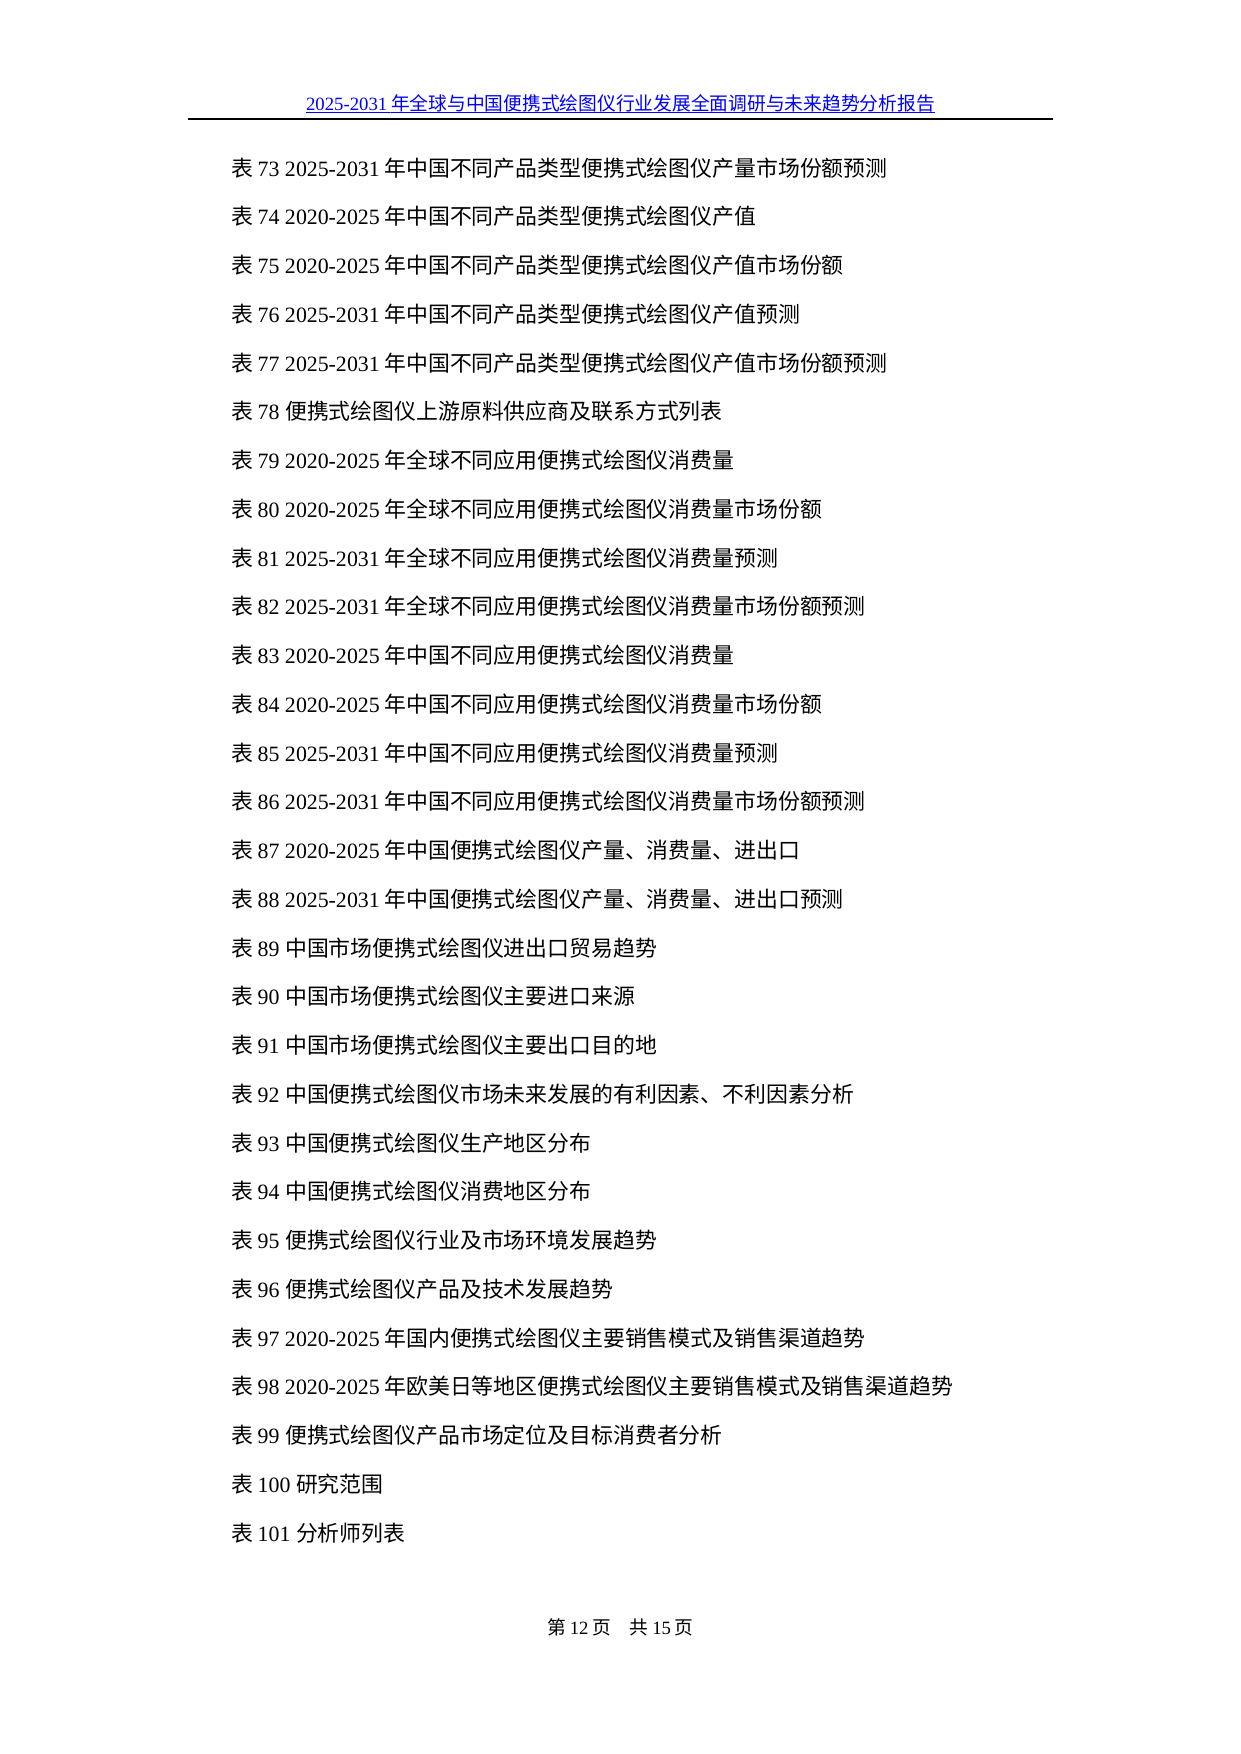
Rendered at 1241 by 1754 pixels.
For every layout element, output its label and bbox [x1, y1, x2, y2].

text [187, 150, 1053, 1548]
